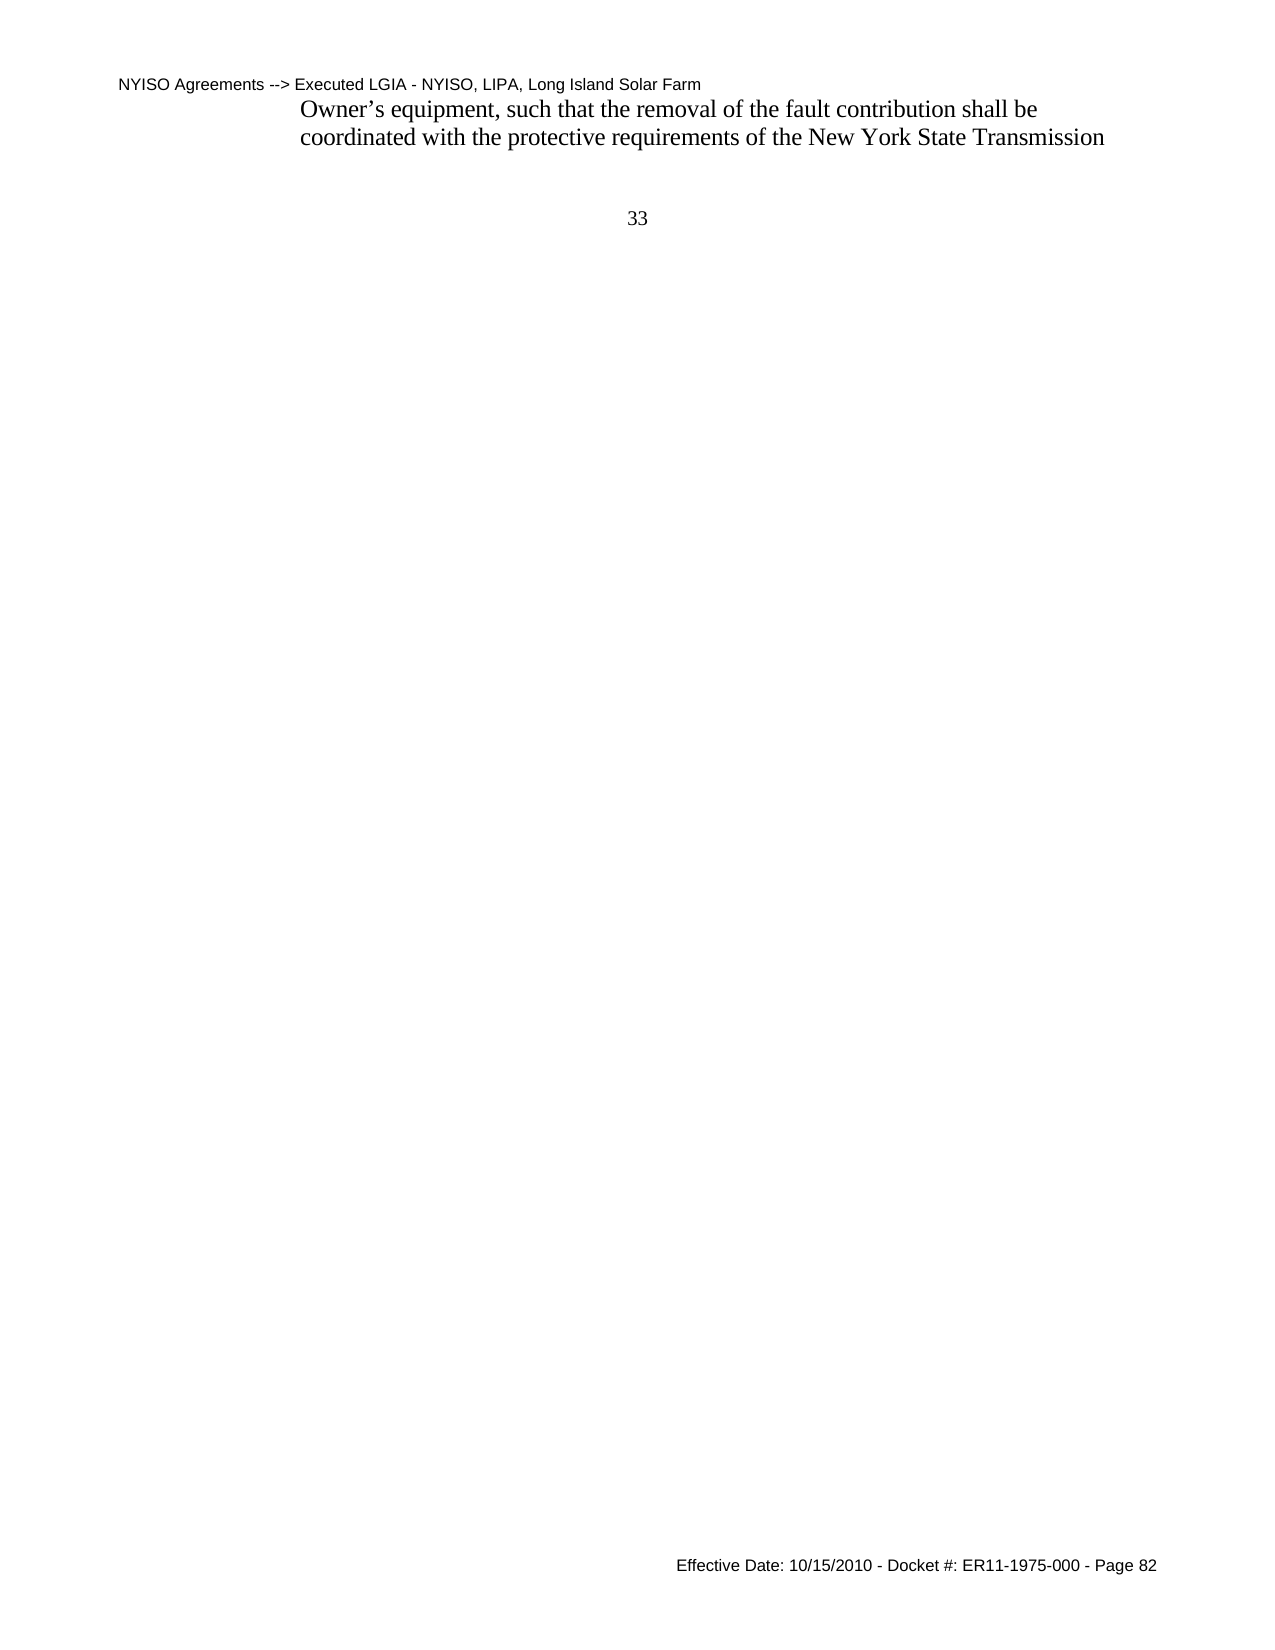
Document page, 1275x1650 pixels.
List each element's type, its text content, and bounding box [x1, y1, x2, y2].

text 33 [627, 206, 1275, 230]
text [300, 94, 1141, 152]
